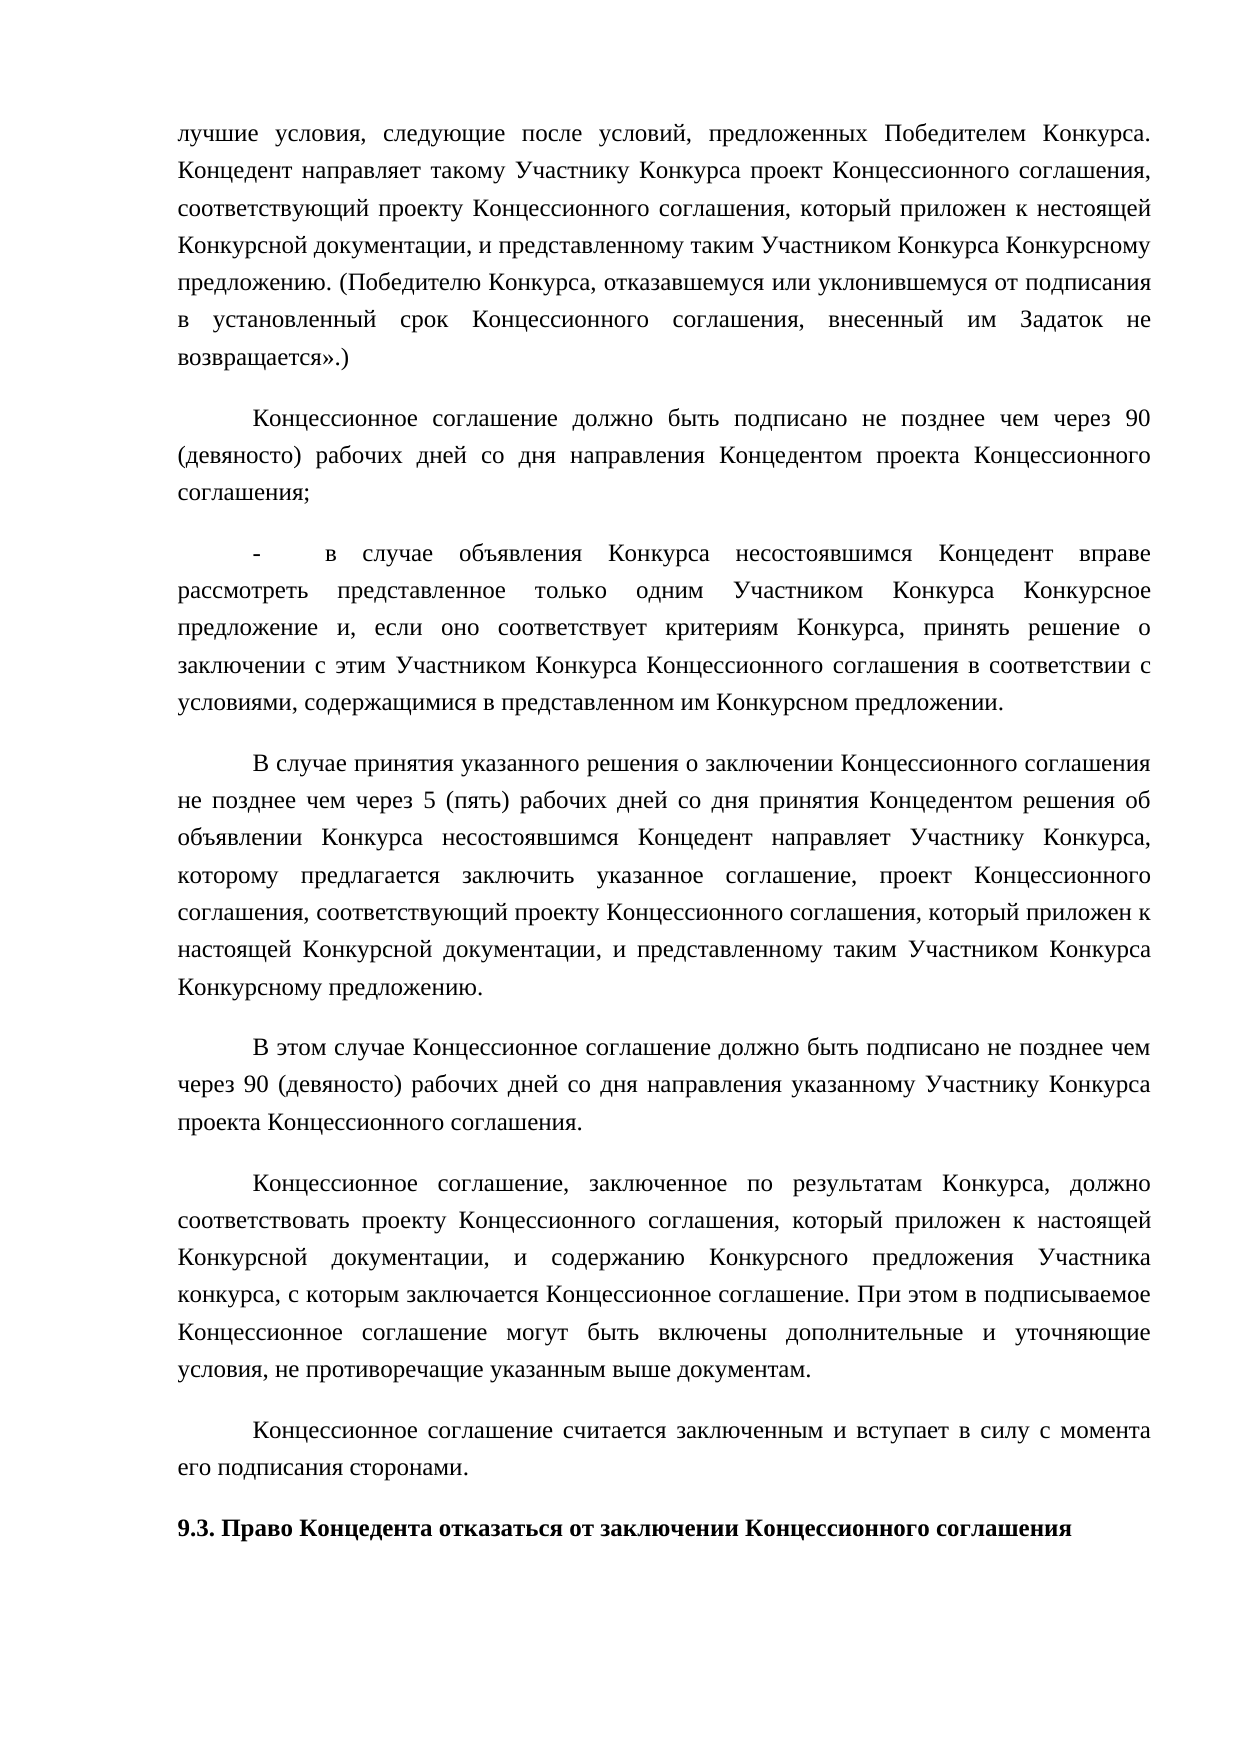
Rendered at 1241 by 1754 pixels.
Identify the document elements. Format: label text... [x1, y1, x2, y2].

text - в случае объявления Конкурса несостоявшимся Концедент вправе рассмотреть представленное только одним Участником Конкурса Конкурсное предложение и, если оно соответствует критериям Конкурса, принять решение о заключении с этим Участником Конкурса Концессионного соглашения в соответствии с условиями, содержащимися в представленном им Конкурсном предложении. [177, 538, 1152, 716]
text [177, 118, 1152, 371]
text Концессионное соглашение, заключенное по результатам Конкурса, должно соответствовать проекту Концессионного соглашения, который приложен к настоящей Конкурсной документации, и содержанию Конкурсного предложения Участника конкурса, с которым заключается Концессионное соглашение. При этом в подписываемое Концессионное соглашение могут быть включены дополнительные и уточняющие условия, не противоречащие указанным выше документам. [177, 1168, 1152, 1383]
text Концессионное соглашение должно быть подписано не позднее чем через 90 (девяносто) рабочих дней со дня направления Концедентом проекта Концессионного соглашения; [177, 403, 1152, 506]
text В случае принятия указанного решения о заключении Концессионного соглашения не позднее чем через 5 (пять) рабочих дней со дня принятия Концедентом решения об объявлении Конкурса несостоявшимся Концедент направляет Участнику Конкурса, которому предлагается заключить указанное соглашение, проект Концессионного соглашения, соответствующий проекту Концессионного соглашения, который приложен к настоящей Конкурсной документации, и представленному таким Участником Конкурса Конкурсному предложению. [177, 748, 1152, 1000]
text 9.3. Право Концедента отказаться от заключении Концессионного соглашения [177, 1513, 1152, 1542]
text Концессионное соглашение считается заключенным и вступает в силу с момента его подписания сторонами. [177, 1415, 1152, 1481]
text В этом случае Концессионное соглашение должно быть подписано не позднее чем через 90 (девяносто) рабочих дней со дня направления указанному Участнику Конкурса проекта Концессионного соглашения. [177, 1032, 1152, 1136]
